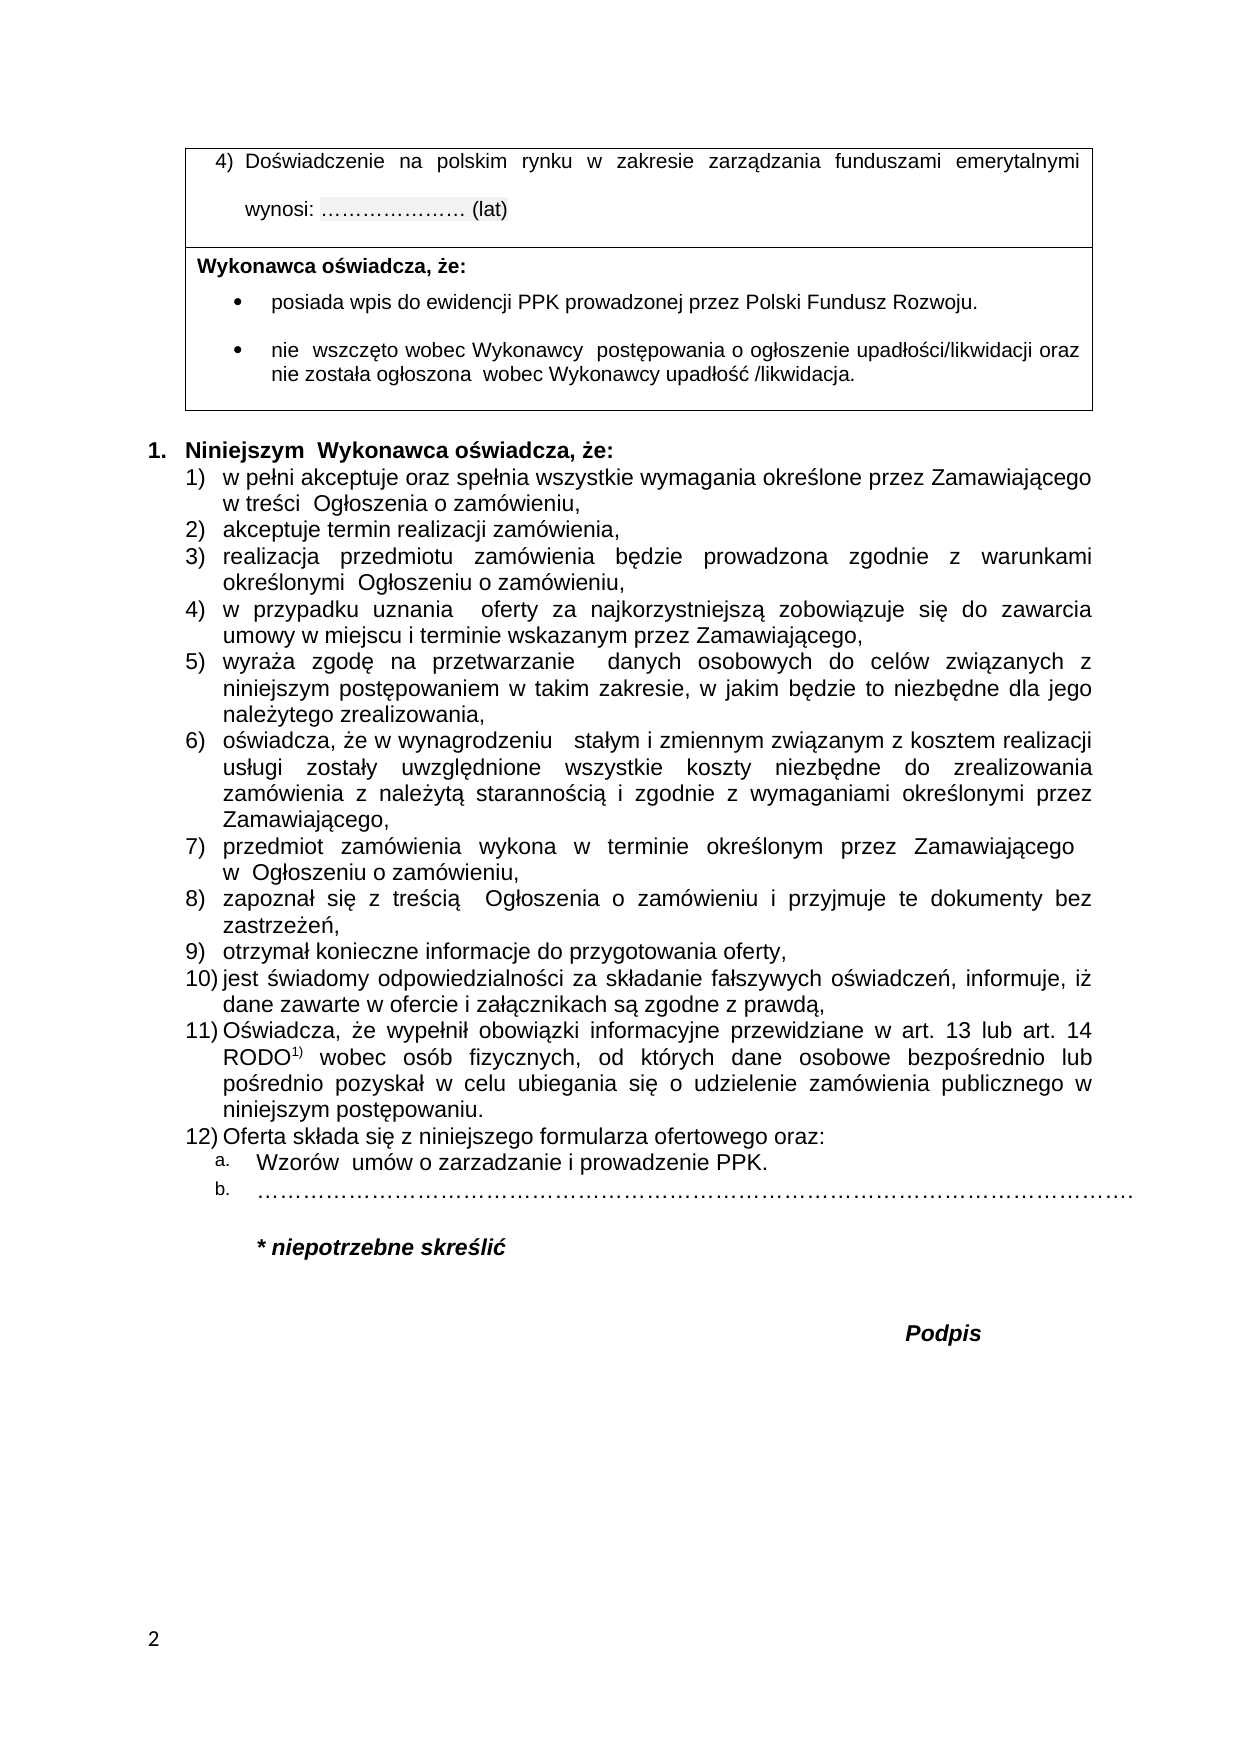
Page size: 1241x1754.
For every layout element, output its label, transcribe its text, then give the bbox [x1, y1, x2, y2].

table_header a. [203, 1149, 245, 1177]
list oświadcza, że w wynagrodzeniu stałym i zmiennym związanym z kosztem realizacji usługi zostały uwzględnione wszystkie koszty niezbędne do zrealizowania zamówienia z należytą starannością i zgodnie z wymaganiami określonymi przez Zamawiającego, [185, 727, 1093, 833]
list zapoznał się z treścią Ogłoszenia o zamówieniu i przyjmuje te dokumenty bez zastrzeżeń, [185, 885, 1093, 938]
list przedmiot zamówienia wykona w terminie określonym przez Zamawiającego w Ogłoszeniu o zamówieniu, [185, 833, 1093, 885]
list Oferta składa się z niniejszego formularza ofertowego oraz: [185, 1123, 1093, 1149]
list Niniejszym Wykonawca oświadcza, że: [148, 437, 1093, 464]
list otrzymał konieczne informacje do przygotowania oferty, [185, 938, 1093, 964]
table_cell Wykonawca oświadcza, że: posiada wpis do ewidencji PPK prowadzonej przez Polski Fundusz Rozwoju. nie wszczęto wobec Wykonawcy postępowania o ogłoszenie upadłości/likwidacji oraz nie została ogłoszona wobec Wykonawcy upadłość /likwidacja. [186, 248, 1092, 410]
table_cell b. [203, 1178, 245, 1348]
list Oświadcza, że wypełnił obowiązki informacyjne przewidziane w art. 13 lub art. 14 RODO1) wobec osób fizycznych, od których dane osobowe bezpośrednio lub pośrednio pozyskał w celu ubiegania się o udzielenie zamówienia publicznego w niniejszym postępowaniu. [185, 1017, 1093, 1123]
table_cell ……………………………………………………………………………………………………. * niepotrzebne skreślić Podpis [245, 1178, 1145, 1348]
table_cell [186, 149, 1092, 247]
list w pełni akceptuje oraz spełnia wszystkie wymagania określone przez Zamawiającego w treści Ogłoszenia o zamówieniu, [185, 464, 1093, 516]
table_header Wzorów umów o zarzadzanie i prowadzenie PPK. [245, 1149, 1145, 1177]
list jest świadomy odpowiedzialności za składanie fałszywych oświadczeń, informuje, iż dane zawarte w ofercie i załącznikach są zgodne z prawdą, [185, 964, 1093, 1017]
list w przypadku uznania oferty za najkorzystniejszą zobowiązuje się do zawarcia umowy w miejscu i terminie wskazanym przez Zamawiającego, [185, 596, 1093, 648]
list akceptuje termin realizacji zamówienia, [185, 516, 1093, 543]
list wyraża zgodę na przetwarzanie danych osobowych do celów związanych z niniejszym postępowaniem w takim zakresie, w jakim będzie to niezbędne dla jego należytego zrealizowania, [185, 648, 1093, 727]
list realizacja przedmiotu zamówienia będzie prowadzona zgodnie z warunkami określonymi Ogłoszeniu o zamówieniu, [185, 543, 1093, 596]
